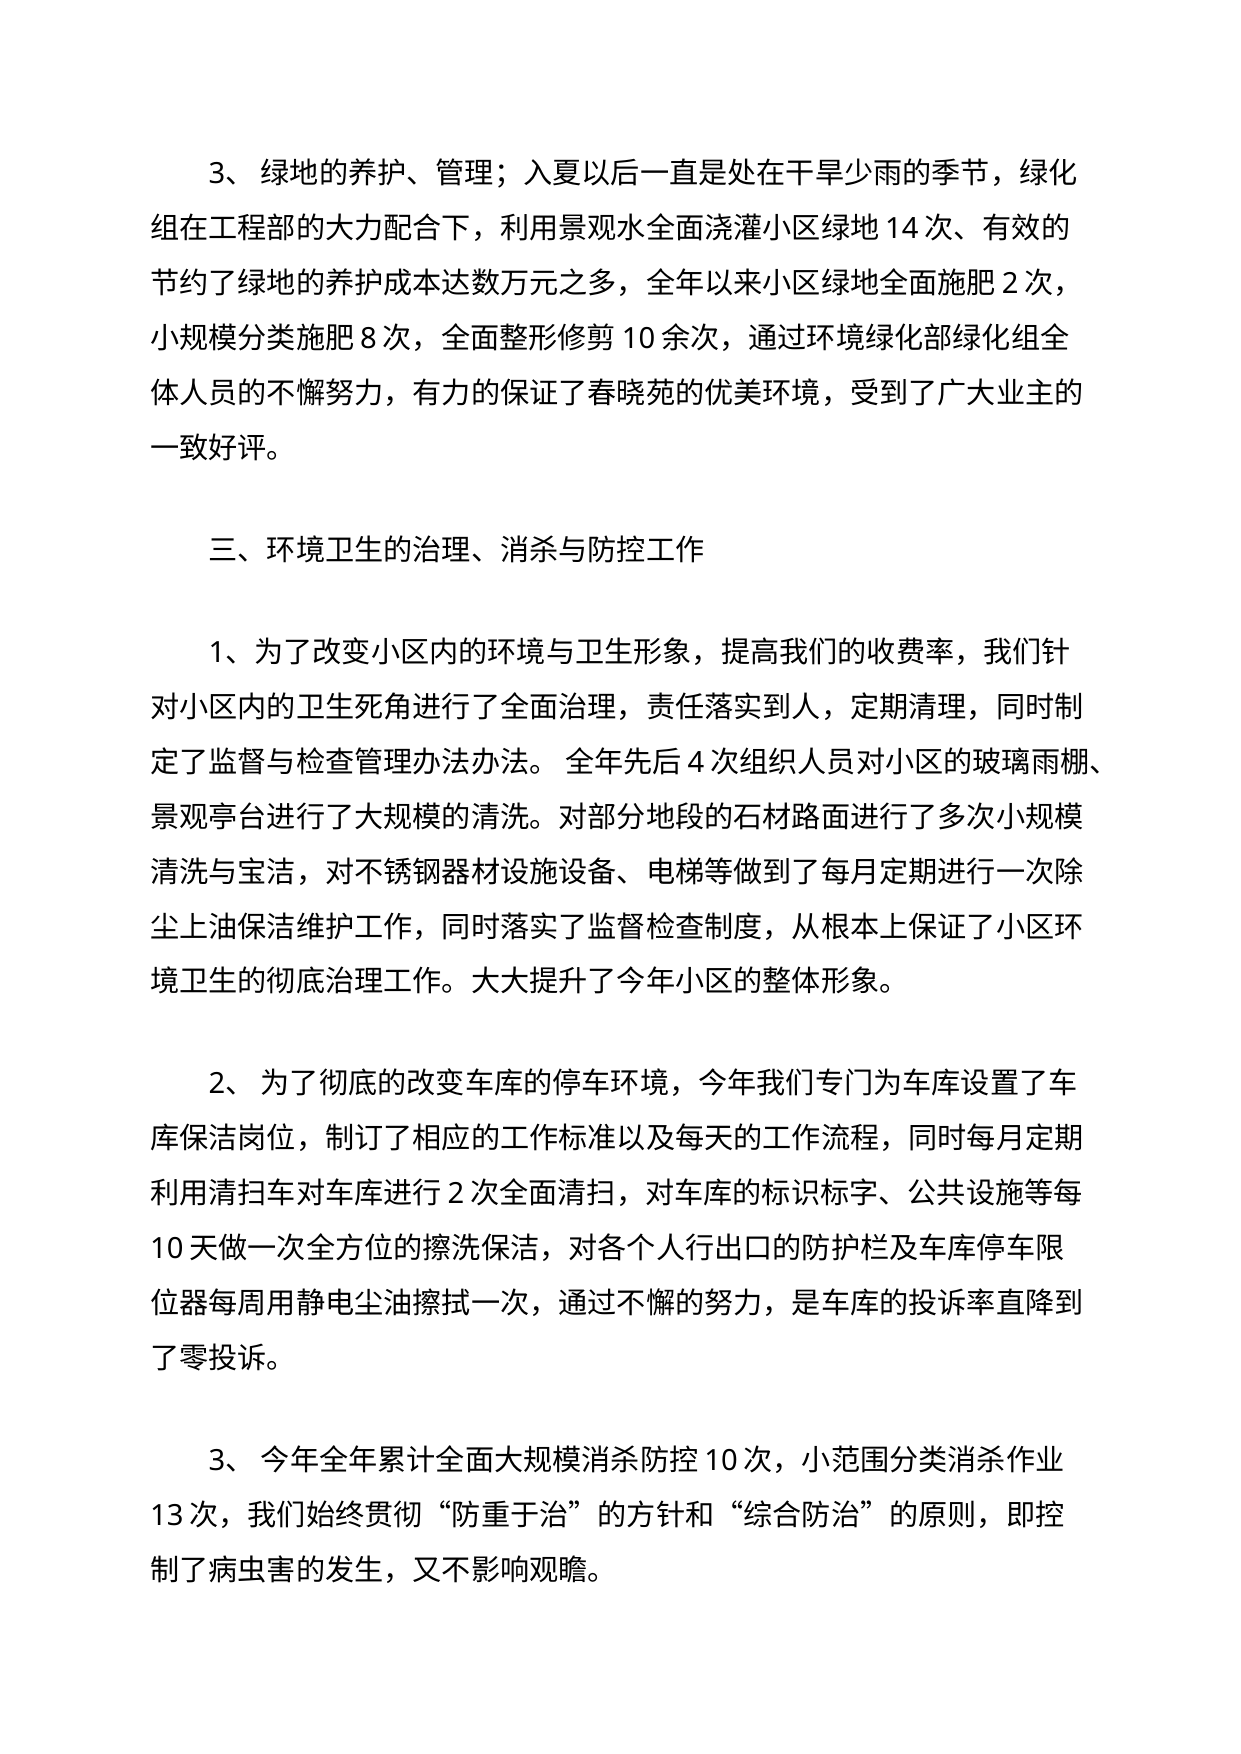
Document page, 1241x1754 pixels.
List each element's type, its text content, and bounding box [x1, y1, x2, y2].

text 1、为了改变小区内的环境与卫生形象，提高我们的收费率，我们针对小区内的卫生死角进行了全面治理，责任落实到人，定期清理，同时制定了监督与检查管理办法办法。 全年先后4次组织人员对小区的玻璃雨棚、景观亭台进行了大规模的清洗。对部分地段的石材路面进行了多次小规模清洗与宝洁，对不锈钢器材设施设备、电梯等做到了每月定期进行一次除尘上油保洁维护工作，同时落实了监督检查制度，从根本上保证了小区环境卫生的彻底治理工作。大大提升了今年小区的整体形象。 [150, 628, 1090, 1000]
text 3、 今年全年累计全面大规模消杀防控10次，小范围分类消杀作业13次，我们始终贯彻“防重于治”的方针和“综合防治”的原则，即控制了病虫害的发生，又不影响观瞻。 [150, 1436, 1090, 1589]
text 2、 为了彻底的改变车库的停车环境，今年我们专门为车库设置了车库保洁岗位，制订了相应的工作标准以及每天的工作流程，同时每月定期利用清扫车对车库进行2次全面清扫，对车库的标识标字、公共设施等每10天做一次全方位的擦洗保洁，对各个人行出口的防护栏及车库停车限位器每周用静电尘油擦拭一次，通过不懈的努力，是车库的投诉率直降到了零投诉。 [150, 1060, 1090, 1377]
text 三、环境卫生的治理、消杀与防控工作 [150, 527, 1090, 569]
text 3、 绿地的养护、管理；入夏以后一直是处在干旱少雨的季节，绿化组在工程部的大力配合下，利用景观水全面浇灌小区绿地14次、有效的节约了绿地的养护成本达数万元之多，全年以来小区绿地全面施肥2次，小规模分类施肥8次，全面整形修剪10余次，通过环境绿化部绿化组全体人员的不懈努力，有力的保证了春晓苑的优美环境，受到了广大业主的一致好评。 [150, 150, 1090, 467]
